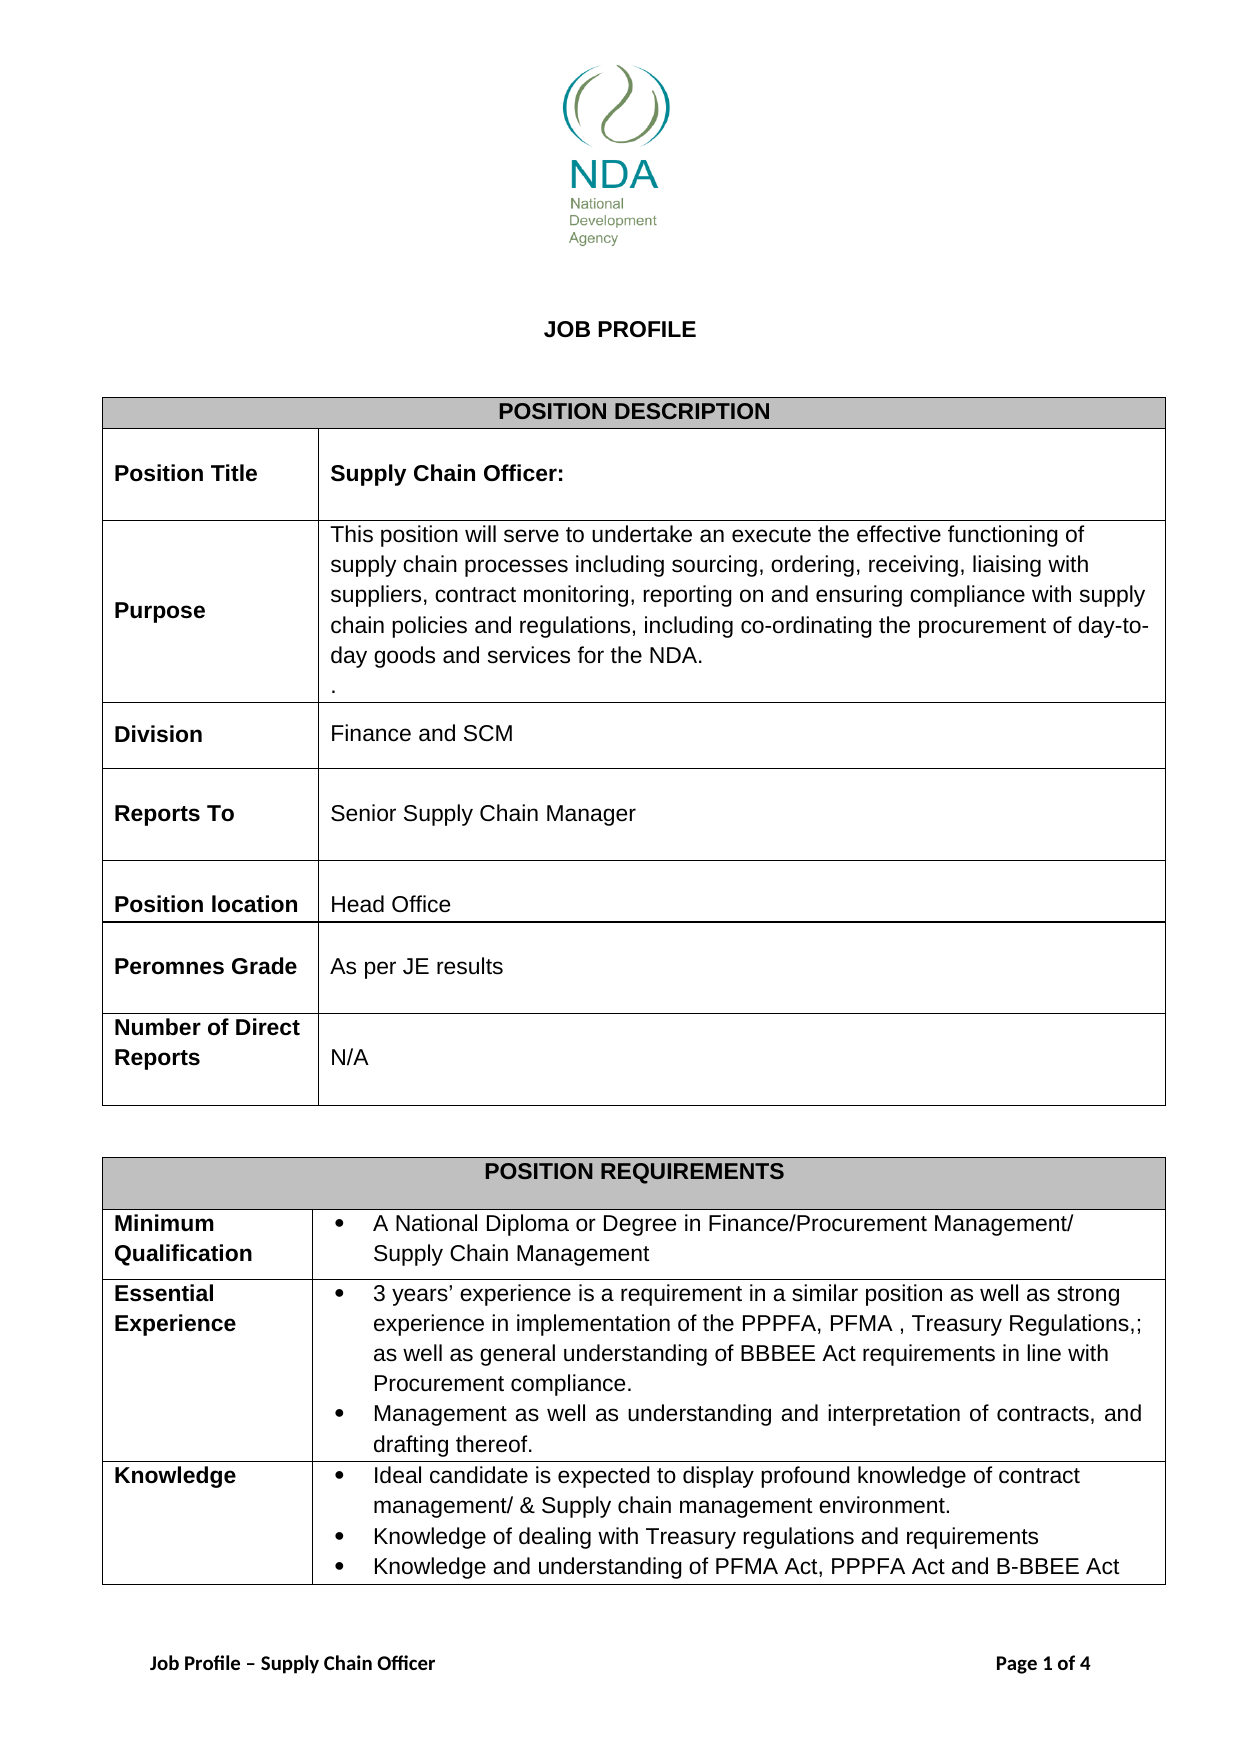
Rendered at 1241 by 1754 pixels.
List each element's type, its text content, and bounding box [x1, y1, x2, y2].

table_cell N/A [319, 1014, 1165, 1105]
table_cell As per JE results [319, 923, 1165, 1013]
table_cell Finance and SCM [319, 703, 1165, 768]
table_cell Division [103, 703, 318, 768]
table_cell Position location [103, 861, 318, 921]
table_cell [313, 1280, 1165, 1461]
table_cell Position Title [103, 429, 318, 520]
table_cell [313, 1210, 1165, 1278]
title JOB PROFILE [150, 316, 1090, 342]
table_cell Senior Supply Chain Manager [319, 769, 1165, 860]
table_cell Head Office [319, 861, 1165, 921]
table_cell Knowledge [103, 1462, 312, 1584]
table_cell Supply Chain Officer: [319, 429, 1165, 520]
table_cell Minimum Qualification [103, 1210, 312, 1278]
table_cell This position will serve to undertake an execute the effective functioning of supply chain processes including sourcing, ordering, receiving, liaising with suppliers, contract monitoring, reporting on and ensuring compliance with supply chain policies and regulations, including co-ordinating the procurement of day-to-day goods and services for the NDA. . [319, 521, 1165, 702]
picture [512, 36, 713, 286]
table_cell Essential Experience [103, 1280, 312, 1461]
table_cell [313, 1462, 1165, 1584]
table_header POSITION DESCRIPTION [103, 398, 1165, 428]
table_cell Peromnes Grade [103, 923, 318, 1013]
table_header POSITION REQUIREMENTS [103, 1158, 1165, 1209]
table_cell Reports To [103, 769, 318, 860]
table_cell Number of Direct Reports [103, 1014, 318, 1105]
table_cell Purpose [103, 521, 318, 702]
